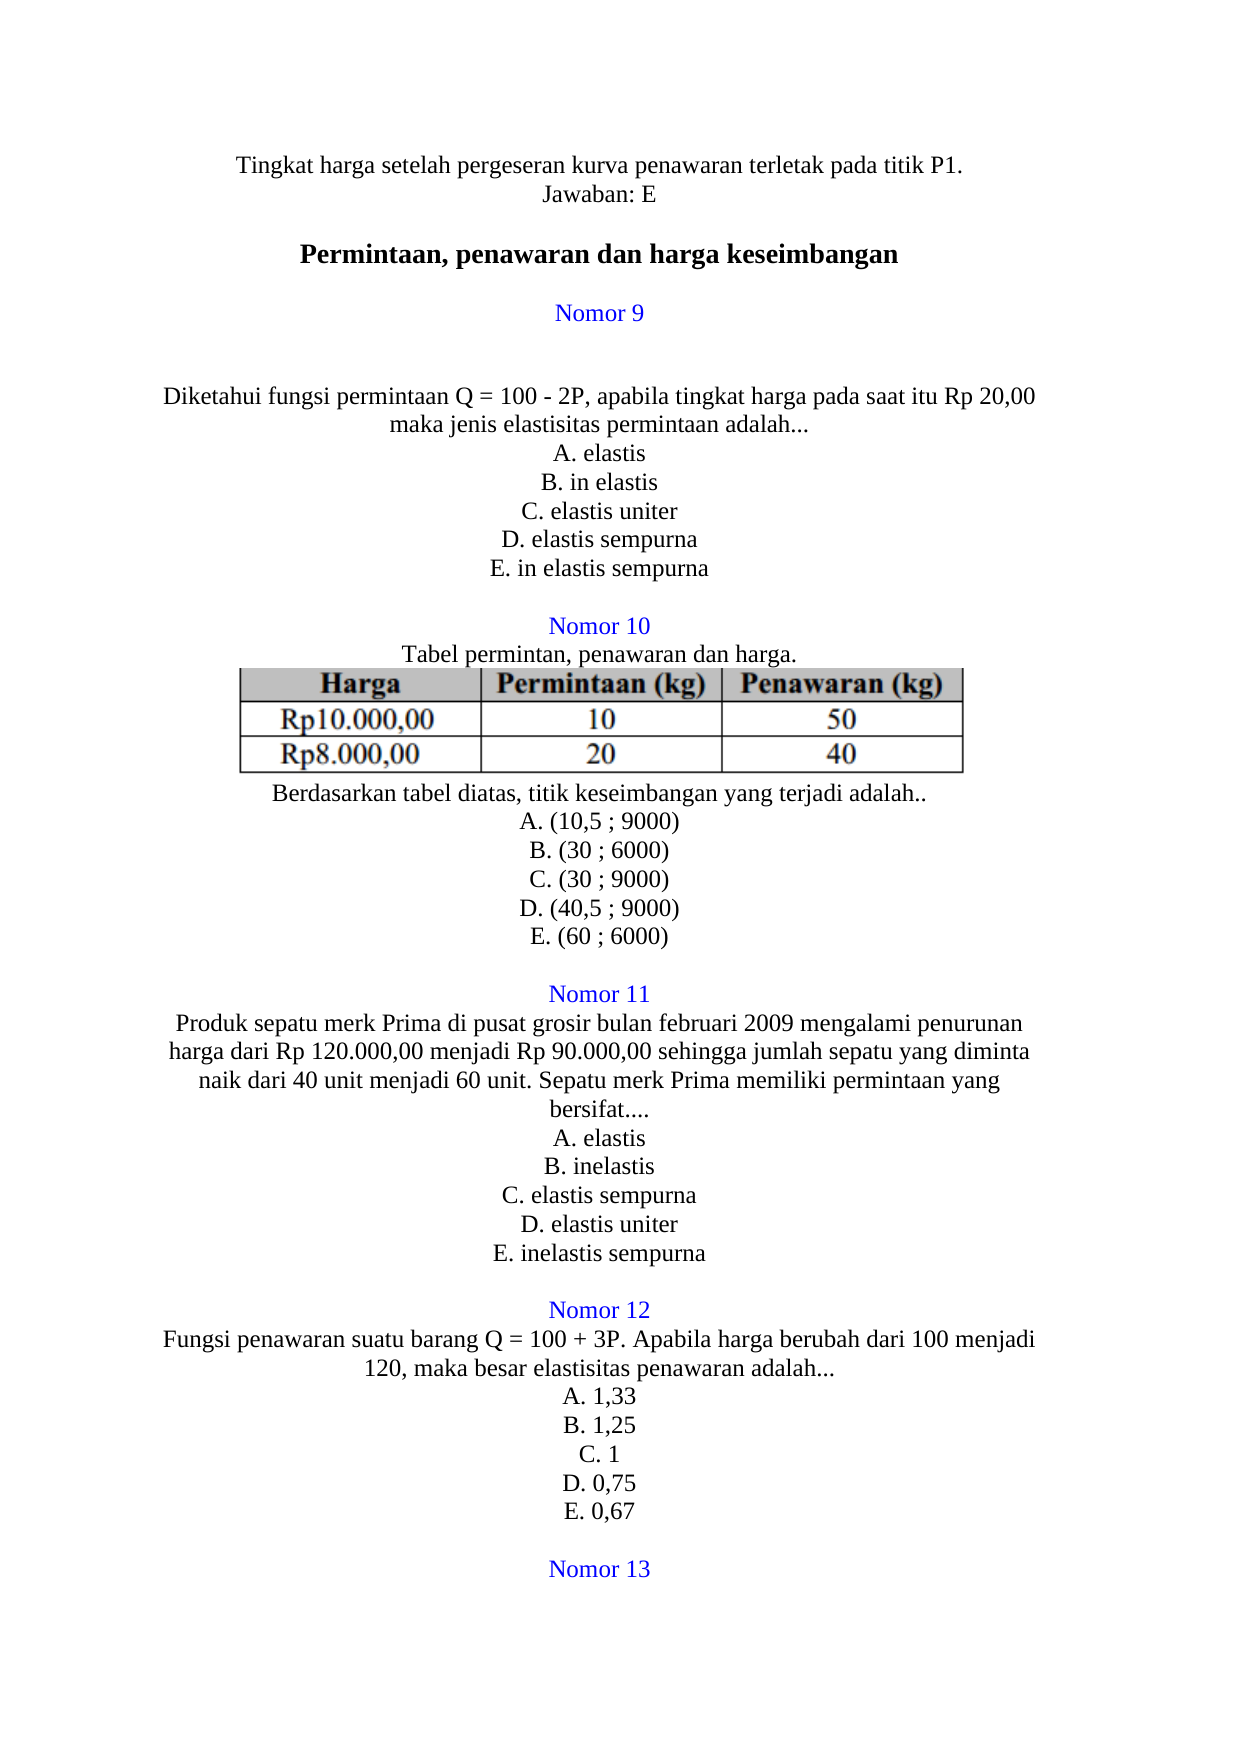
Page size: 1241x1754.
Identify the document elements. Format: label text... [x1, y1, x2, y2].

text Nomor 9 [150, 298, 1048, 327]
picture [232, 668, 967, 778]
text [150, 352, 1048, 1583]
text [150, 150, 1048, 207]
text Permintaan, penawaran dan harga keseimbangan [150, 237, 1048, 269]
